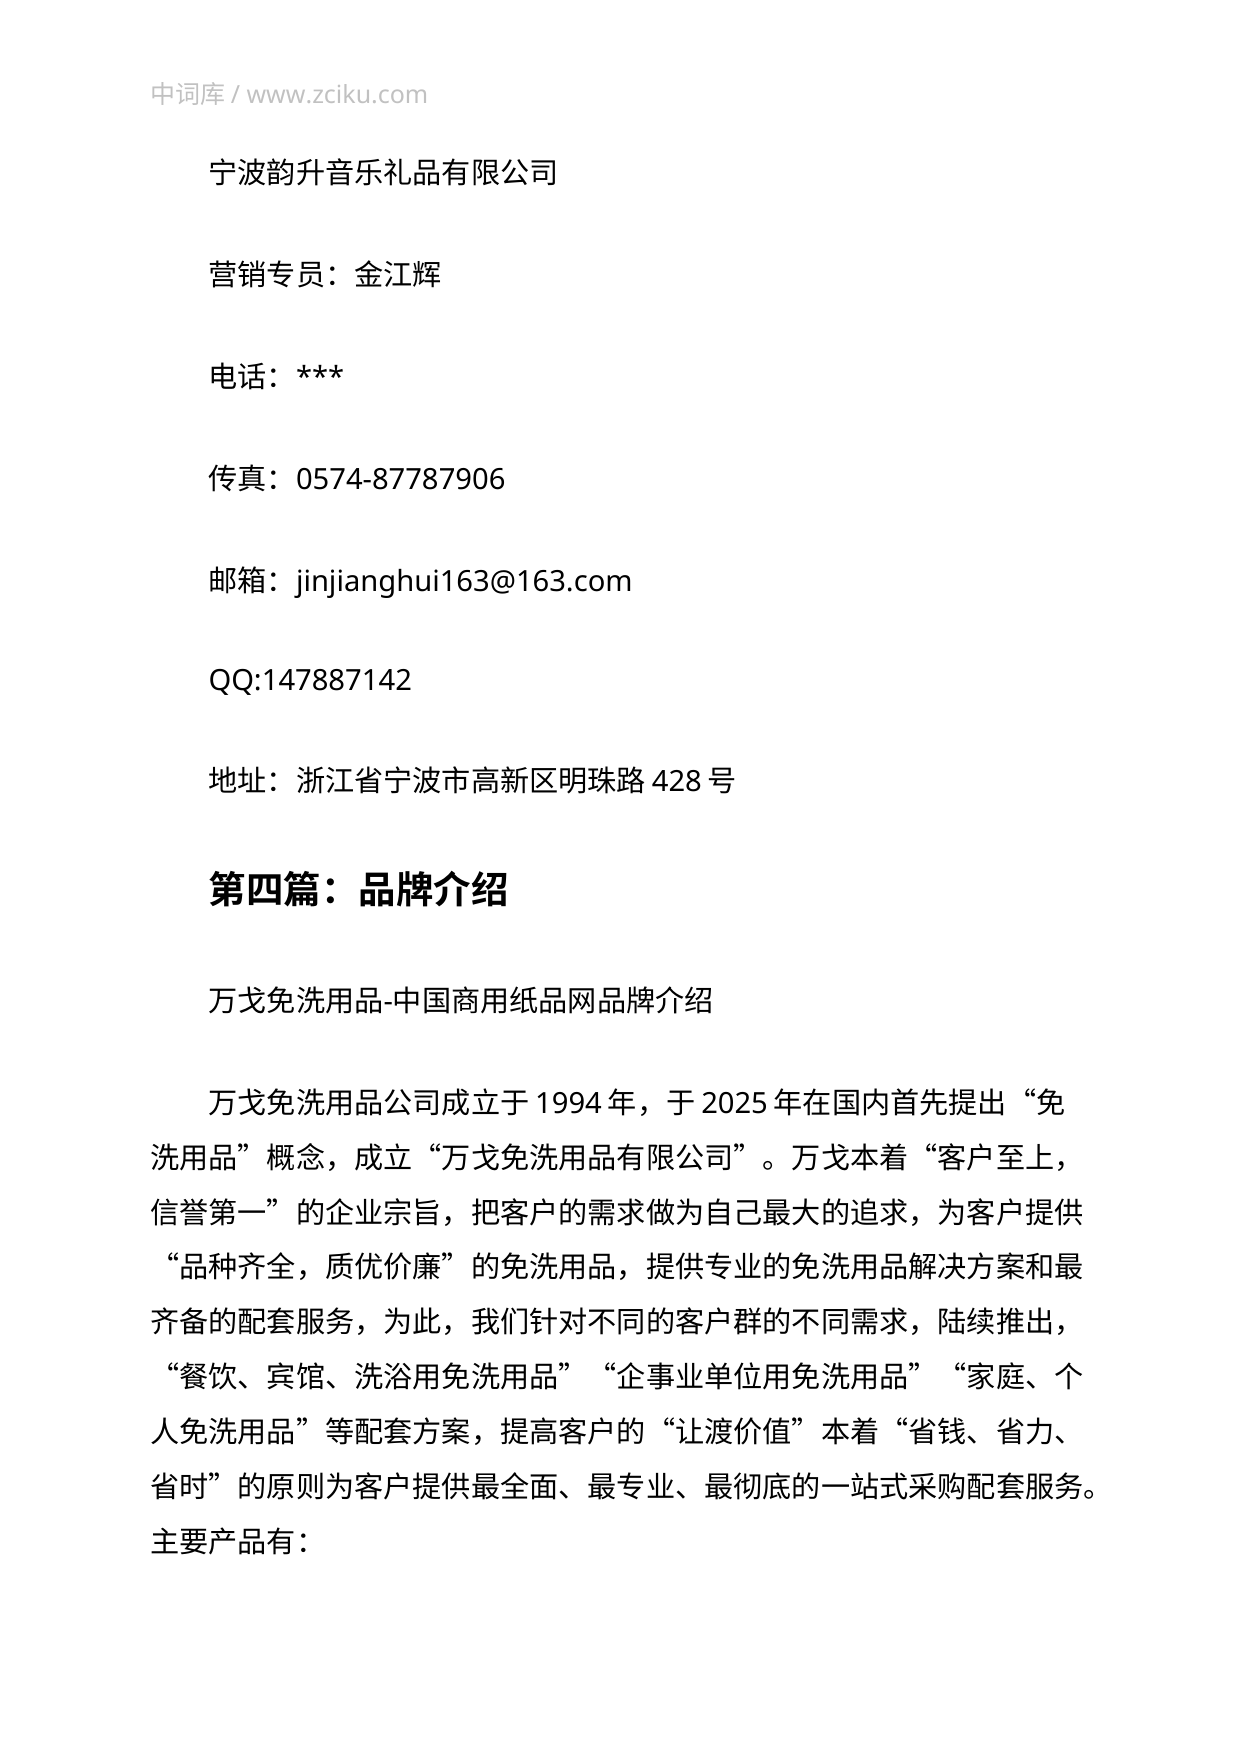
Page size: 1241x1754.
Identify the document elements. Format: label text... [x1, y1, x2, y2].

text 第四篇：品牌介绍 [150, 860, 1090, 914]
text 万戈免洗用品公司成立于1994年，于2025年在国内首先提出“免洗用品”概念，成立“万戈免洗用品有限公司”。万戈本着“客户至上，信誉第一”的企业宗旨，把客户的需求做为自己最大的追求，为客户提供“品种齐全，质优价廉”的免洗用品，提供专业的免洗用品解决方案和最齐备的配套服务，为此，我们针对不同的客户群的不同需求，陆续推出，“餐饮、宾馆、洗浴用免洗用品”“企事业单位用免洗用品”“家庭、个人免洗用品”等配套方案，提高客户的“让渡价值”本着“省钱、省力、省时”的原则为客户提供最全面、最专业、最彻底的一站式采购配套服务。主要产品有： [150, 1079, 1090, 1561]
text 邮箱：jinjianghui163@163.com [150, 557, 1090, 600]
text 传真：0574-87787906 [150, 456, 1090, 498]
text 万戈免洗用品-中国商用纸品网品牌介绍 [150, 977, 1090, 1020]
text 宁波韵升音乐礼品有限公司 [150, 150, 1090, 192]
text QQ:147887142 [150, 659, 1090, 699]
text 营销专员：金江辉 [150, 252, 1090, 294]
text 地址：浙江省宁波市高新区明珠路428号 [150, 758, 1090, 800]
text 电话：*** [150, 353, 1090, 396]
